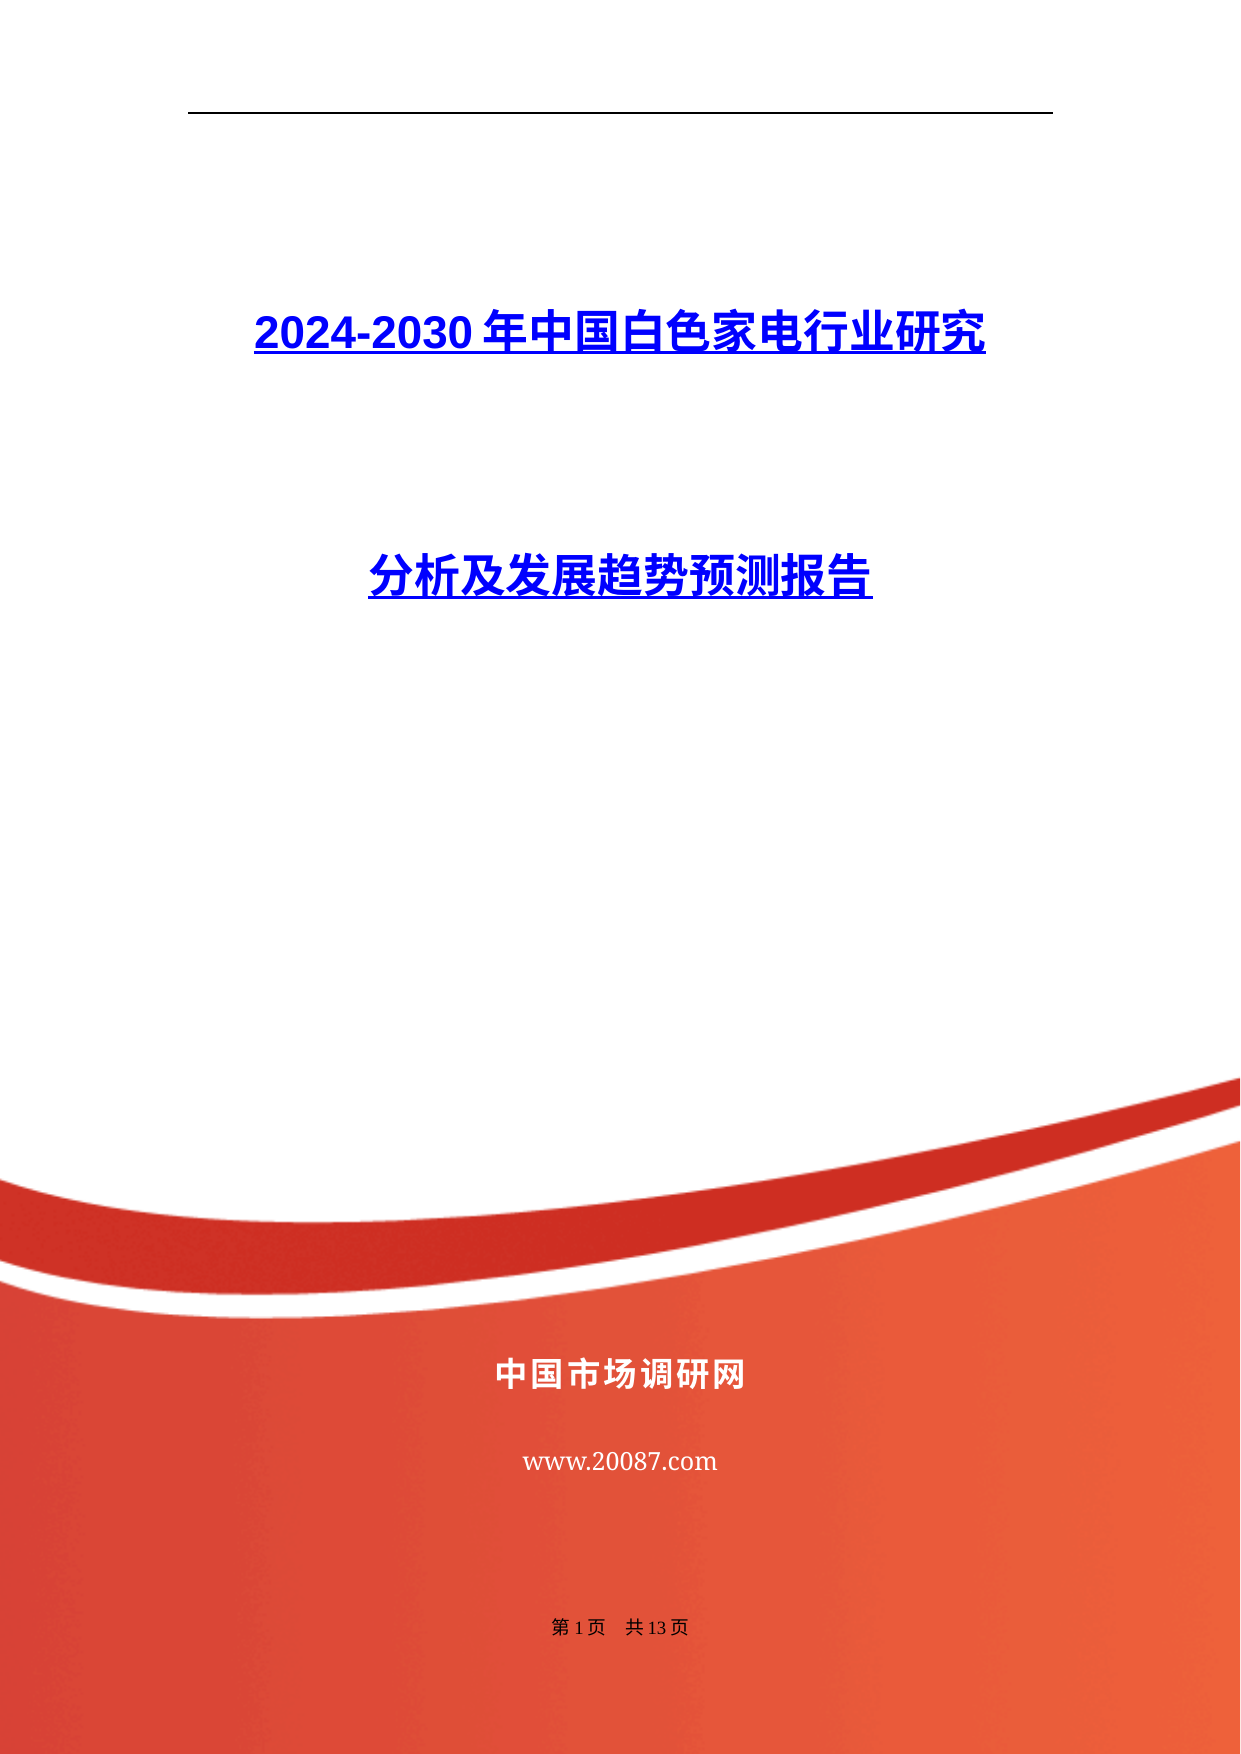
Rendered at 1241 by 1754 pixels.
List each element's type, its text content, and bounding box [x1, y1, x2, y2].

picture [0, 1006, 1241, 1754]
subtitle 中国市场调研网 [187, 1339, 1053, 1404]
text www.20087.com [187, 1428, 1053, 1493]
table_header 2024-2030年中国白色家电行业研究分析及发展趋势预测报告 [188, 207, 1053, 773]
